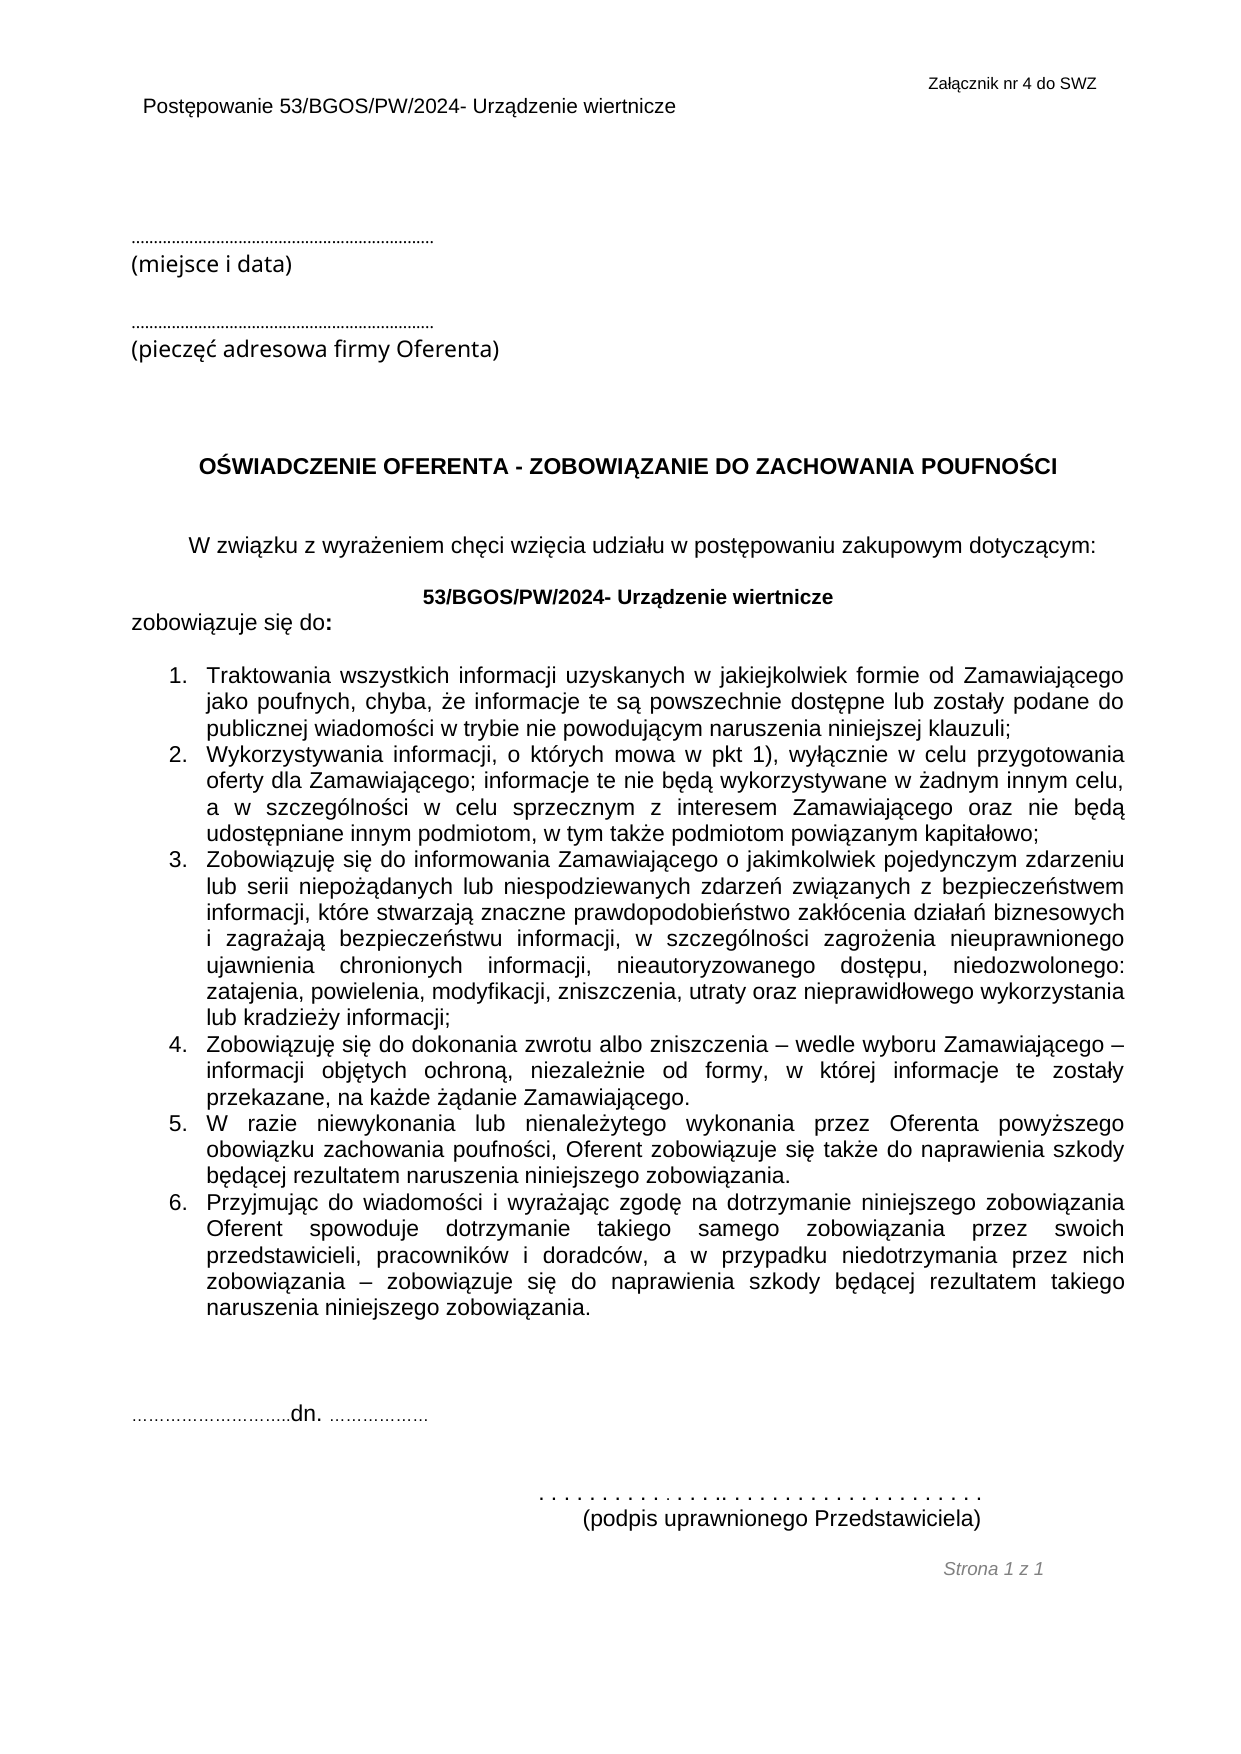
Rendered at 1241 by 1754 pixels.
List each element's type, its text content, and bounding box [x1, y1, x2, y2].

text . . . . . . . . . . . . . . .. . . . . . . . . . . . . . . . . . . . . [426, 1479, 1125, 1505]
text W związku z wyrażeniem chęci wzięcia udziału w postępowaniu zakupowym dotyczącym: [131, 532, 1125, 559]
list Zobowiązuję się do informowania Zamawiającego o jakimkolwiek pojedynczym zdarzeniu lub serii niepożądanych lub niespodziewanych zdarzeń związanych z bezpieczeństwem informacji, które stwarzają znaczne prawdopodobieństwo zakłócenia działań biznesowych i zagrażają bezpieczeństwu informacji, w szczególności zagrożenia nieuprawnionego ujawnienia chronionych informacji, nieautoryzowanego dostępu, niedozwolonego: zatajenia, powielenia, modyfikacji, zniszczenia, utraty oraz nieprawidłowego wykorzystania lub kradzieży informacji; [169, 846, 1125, 1031]
list Przyjmując do wiadomości i wyrażając zgodę na dotrzymanie niniejszego zobowiązania Oferent spowoduje dotrzymanie takiego samego zobowiązania przez swoich przedstawicieli, pracowników i doradców, a w przypadku niedotrzymania przez nich zobowiązania – zobowiązuje się do naprawienia szkody będącej rezultatem takiego naruszenia niniejszego zobowiązania. [169, 1189, 1125, 1321]
text OŚWIADCZENIE OFERENTA - ZOBOWIĄZANIE DO ZACHOWANIA POUFNOŚCI [131, 453, 1125, 480]
text (miejsce i data) [131, 248, 1125, 279]
text .................................................................... [131, 225, 1125, 248]
list Zobowiązuję się do dokonania zwrotu albo zniszczenia – wedle wyboru Zamawiającego – informacji objętych ochroną, niezależnie od formy, w której informacje te zostały przekazane, na każde żądanie Zamawiającego. [169, 1031, 1125, 1110]
text zobowiązuje się do: [131, 609, 1125, 635]
list Traktowania wszystkich informacji uzyskanych w jakiejkolwiek formie od Zamawiającego jako poufnych, chyba, że informacje te są powszechnie dostępne lub zostały podane do publicznej wiadomości w trybie nie powodującym naruszenia niniejszej klauzuli; [169, 662, 1125, 741]
text ………………………..dn. ……………… [131, 1400, 1125, 1426]
list Wykorzystywania informacji, o których mowa w pkt 1), wyłącznie w celu przygotowania oferty dla Zamawiającego; informacje te nie będą wykorzystywane w żadnym innym celu, a w szczególności w celu sprzecznym z interesem Zamawiającego oraz nie będą udostępniane innym podmiotom, w tym także podmiotom powiązanym kapitałowo; [169, 741, 1125, 846]
text .................................................................... [131, 311, 1125, 333]
text (pieczęć adresowa firmy Oferenta) [131, 333, 1125, 364]
text 53/BGOS/PW/2024- Urządzenie wiertnicze [131, 585, 1125, 609]
text (podpis uprawnionego Przedstawiciela) [279, 1505, 1125, 1531]
list W razie niewykonania lub nienależytego wykonania przez Oferenta powyższego obowiązku zachowania poufności, Oferent zobowiązuje się także do naprawienia szkody będącej rezultatem naruszenia niniejszego zobowiązania. [169, 1110, 1125, 1189]
